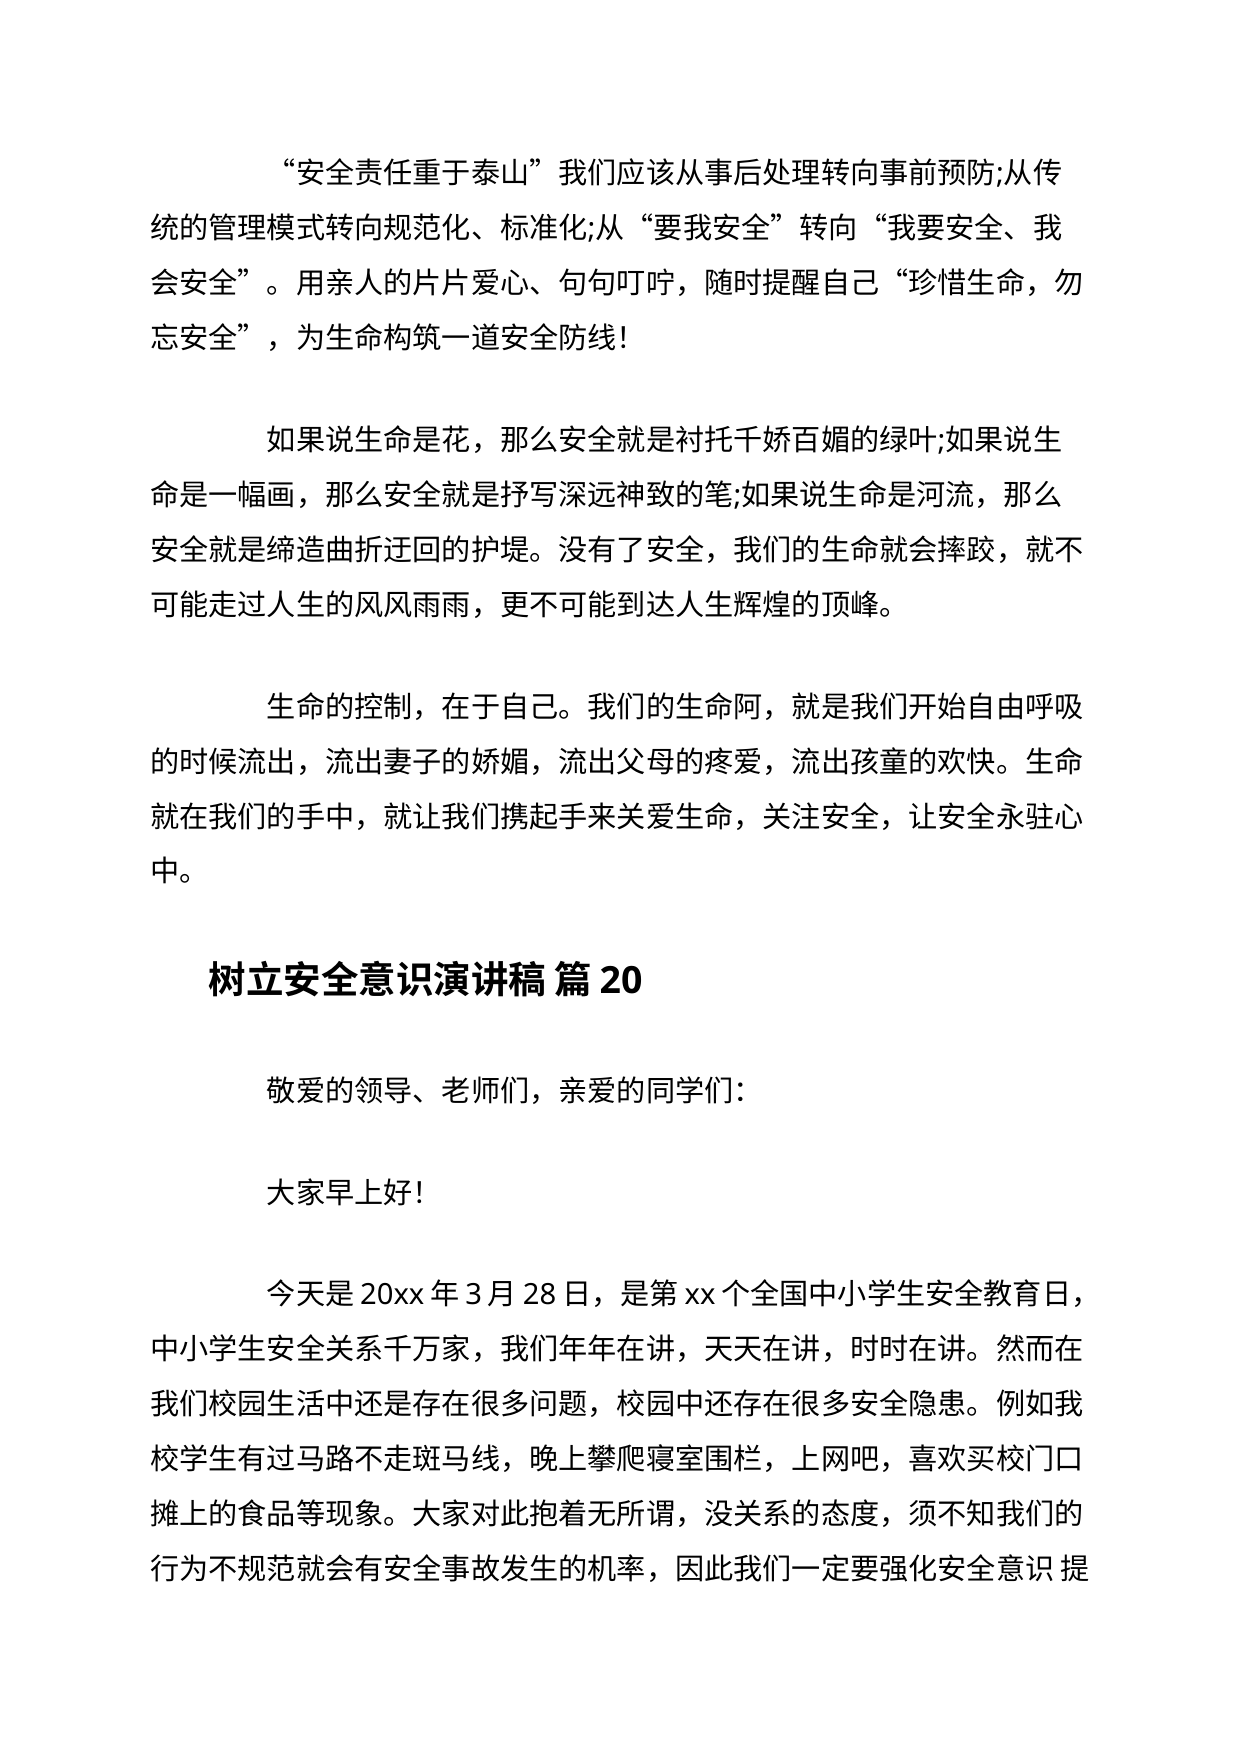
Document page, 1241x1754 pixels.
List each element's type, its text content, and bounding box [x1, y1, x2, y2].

text 生命的控制，在于自己。我们的生命阿，就是我们开始自由呼吸的时候流出，流出妻子的娇媚，流出父母的疼爱，流出孩童的欢快。生命就在我们的手中，就让我们携起手来关爱生命，关注安全，让安全永驻心中。 [150, 683, 1090, 890]
text 大家早上好！ [150, 1169, 1090, 1211]
text “安全责任重于泰山”我们应该从事后处理转向事前预防;从传统的管理模式转向规范化、标准化;从“要我安全”转向“我要安全、我会安全”。用亲人的片片爱心、句句叮咛，随时提醒自己“珍惜生命，勿忘安全”，为生命构筑一道安全防线！ [150, 150, 1090, 357]
text 敬爱的领导、老师们，亲爱的同学们： [150, 1067, 1090, 1110]
text 树立安全意识演讲稿 篇20 [150, 950, 1090, 1004]
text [150, 1271, 1090, 1588]
text 如果说生命是花，那么安全就是衬托千娇百媚的绿叶;如果说生命是一幅画，那么安全就是抒写深远神致的笔;如果说生命是河流，那么安全就是缔造曲折迂回的护堤。没有了安全，我们的生命就会摔跤，就不可能走过人生的风风雨雨，更不可能到达人生辉煌的顶峰。 [150, 417, 1090, 624]
